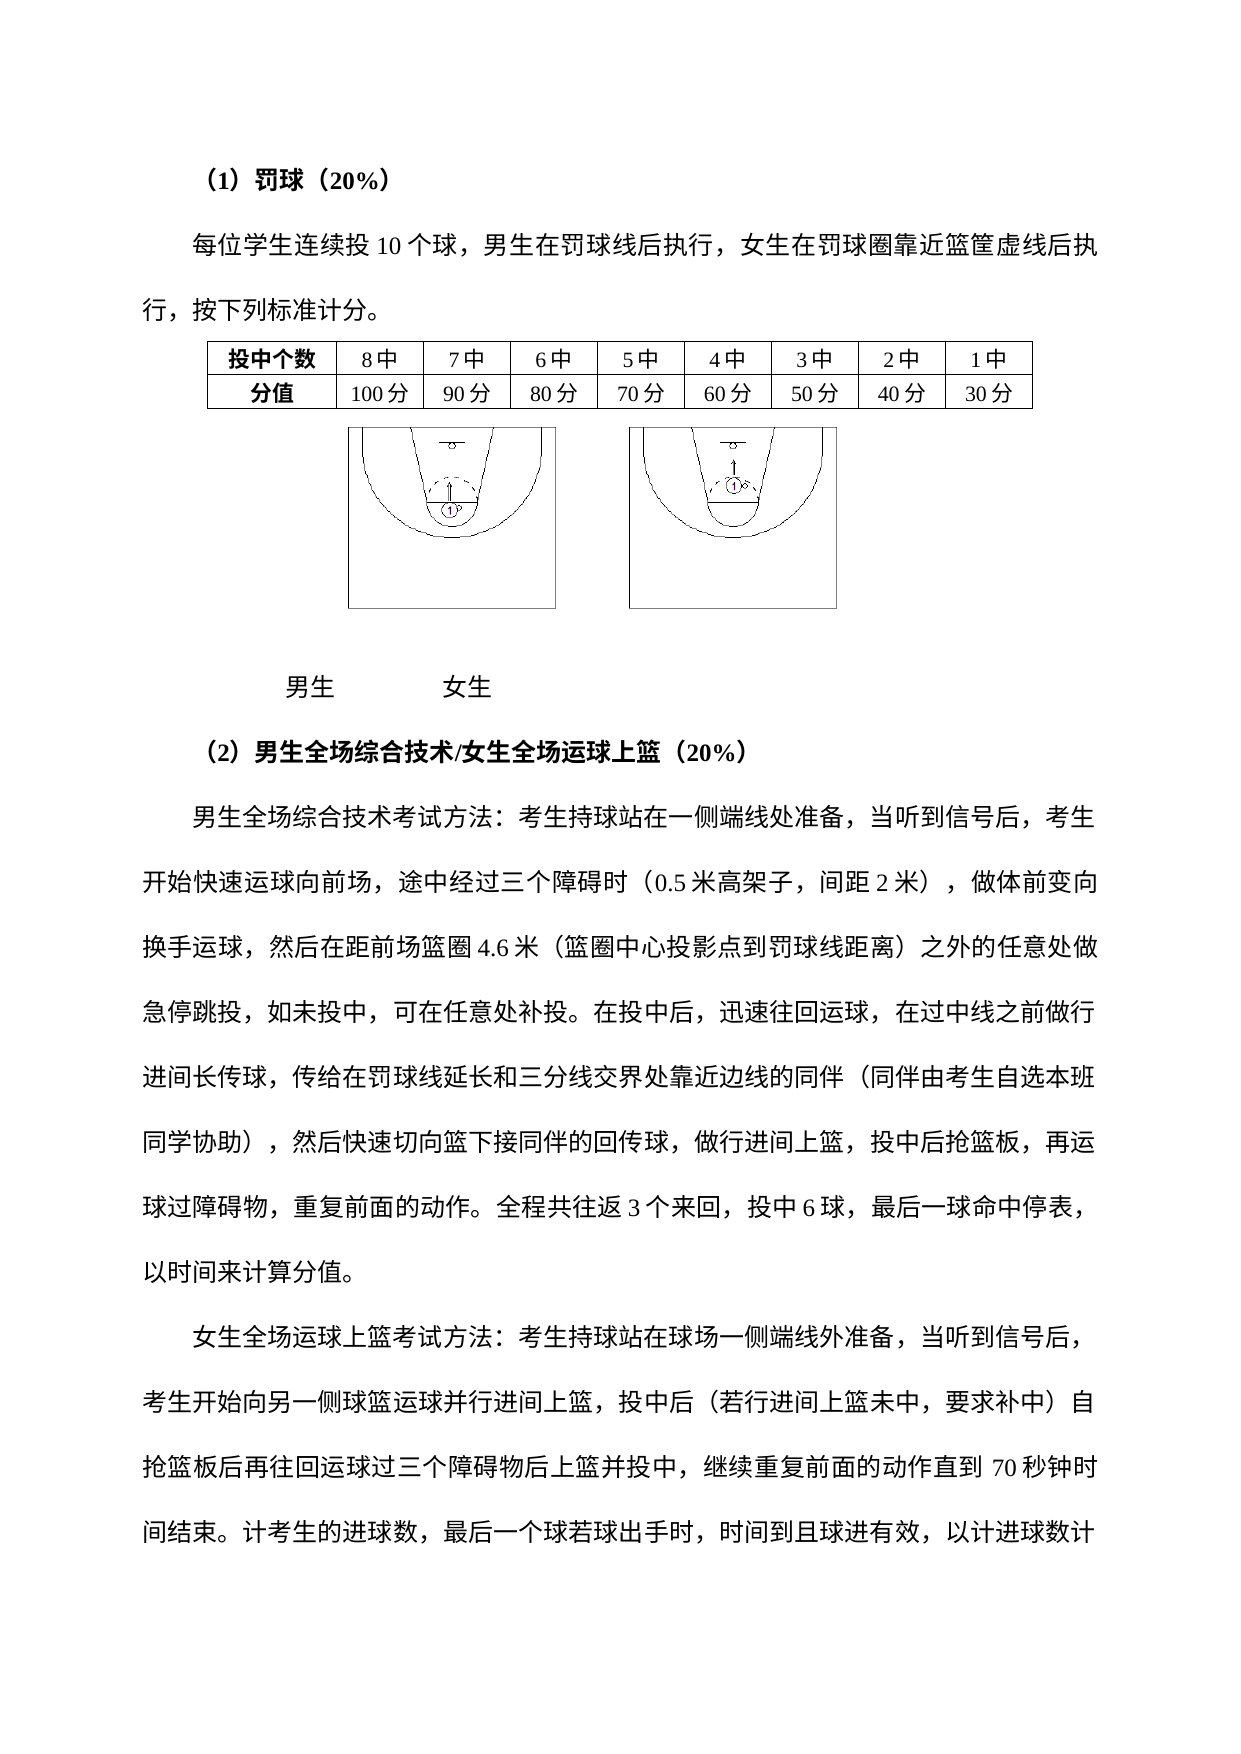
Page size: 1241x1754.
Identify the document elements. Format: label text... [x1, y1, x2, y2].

table_cell 分值 [208, 375, 336, 408]
table_cell 100分 [337, 375, 423, 408]
table_cell 80分 [511, 375, 597, 408]
table_header 7中 [424, 342, 510, 374]
table_header 5中 [598, 342, 684, 374]
table_header 4中 [685, 342, 771, 374]
table_cell 30分 [946, 375, 1032, 408]
table_header 投中个数 [208, 342, 336, 374]
table_cell 40分 [859, 375, 945, 408]
table_header 3中 [772, 342, 858, 374]
table_header 1中 [946, 342, 1032, 374]
table_cell 60分 [685, 375, 771, 408]
table_cell 70分 [598, 375, 684, 408]
table_cell 50分 [772, 375, 858, 408]
text 每位学生连续投10个球，男生在罚球线后执行，女生在罚球圈靠近篮筐虚线后执行，按下列标准计分。 [142, 211, 1098, 341]
picture [626, 425, 838, 610]
text 男生全场综合技术考试方法：考生持球站在一侧端线处准备，当听到信号后，考生开始快速运球向前场，途中经过三个障碍时（0.5米高架子，间距2米），做体前变向换手运球，然后在距前场篮圈4.6米（篮圈中心投影点到罚球线距离）之外的任意处做急停跳投，如未投中，可在任意处补投。在投中后，迅速往回运球，在过中线之前做行进间长传球，传给在罚球线延长和三分线交界处靠近边线的同伴（同伴由考生自选本班同学协助），然后快速切向篮下接同伴的回传球，做行进间上篮，投中后抢篮板，再运球过障碍物，重复前面的动作。全程共往返3个来回，投中6球，最后一球命中停表，以时间来计算分值。 [142, 783, 1098, 1303]
table_header 6中 [511, 342, 597, 374]
text （1）罚球（20%） [142, 146, 1098, 211]
picture [345, 425, 557, 610]
table_cell 90分 [424, 375, 510, 408]
table_header 2中 [859, 342, 945, 374]
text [142, 1303, 1098, 1563]
text （2）男生全场综合技术/女生全场运球上篮（20%） [142, 718, 1098, 783]
table_header 8中 [337, 342, 423, 374]
